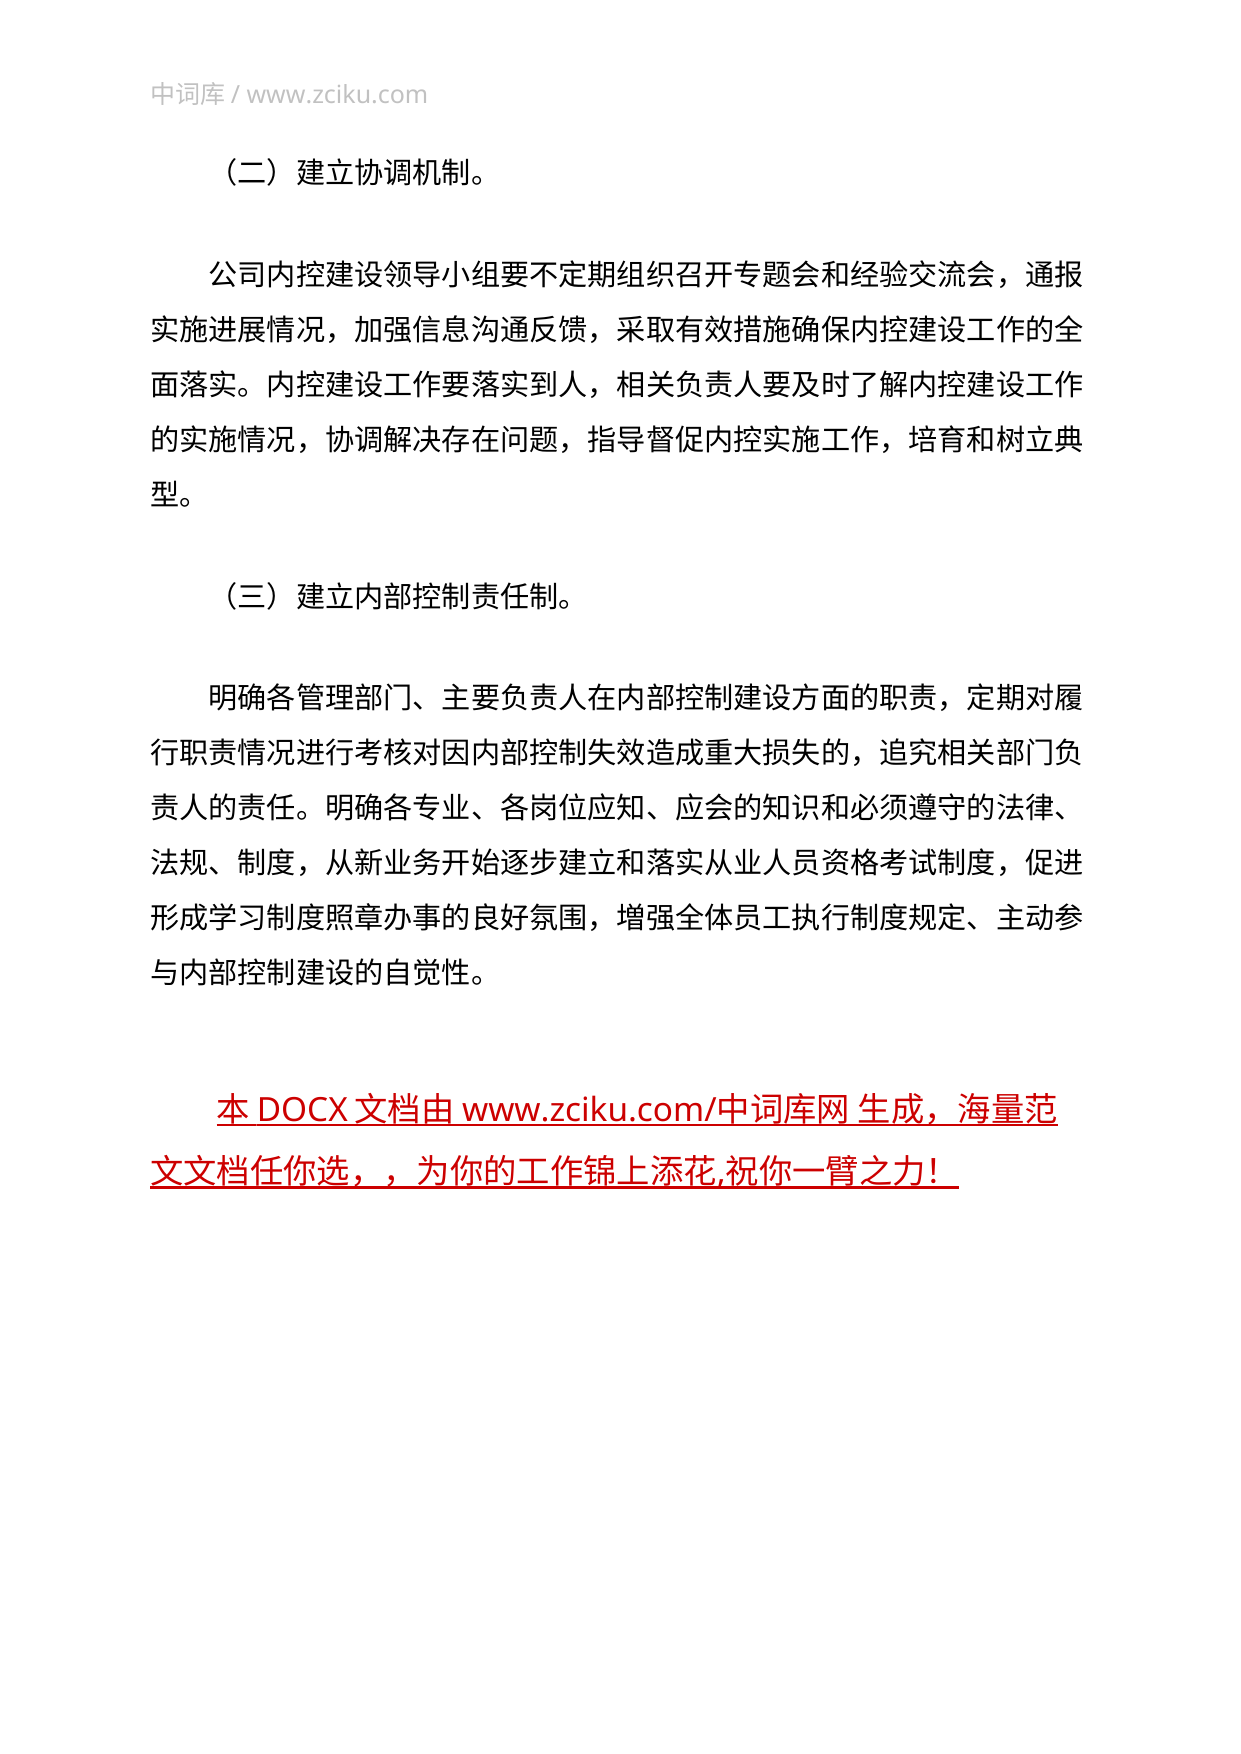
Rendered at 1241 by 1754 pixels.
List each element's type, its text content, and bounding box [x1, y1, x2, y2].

text 本DOCX文档由 www.zciku.com/中词库网 生成，海量范文文档任你选，，为你的工作锦上添花,祝你一臂之力！ [150, 1082, 1090, 1194]
text （二）建立协调机制。 [150, 150, 1090, 192]
text 公司内控建设领导小组要不定期组织召开专题会和经验交流会，通报实施进展情况，加强信息沟通反馈，采取有效措施确保内控建设工作的全面落实。内控建设工作要落实到人，相关负责人要及时了解内控建设工作的实施情况，协调解决存在问题，指导督促内控实施工作，培育和树立典型。 [150, 252, 1090, 514]
text （三）建立内部控制责任制。 [150, 573, 1090, 615]
text 明确各管理部门、主要负责人在内部控制建设方面的职责，定期对履行职责情况进行考核对因内部控制失效造成重大损失的，追究相关部门负责人的责任。明确各专业、各岗位应知、应会的知识和必须遵守的法律、法规、制度，从新业务开始逐步建立和落实从业人员资格考试制度，促进形成学习制度照章办事的良好氛围，増强全体员工执行制度规定、主动参与内部控制建设的自觉性。 [150, 675, 1090, 992]
